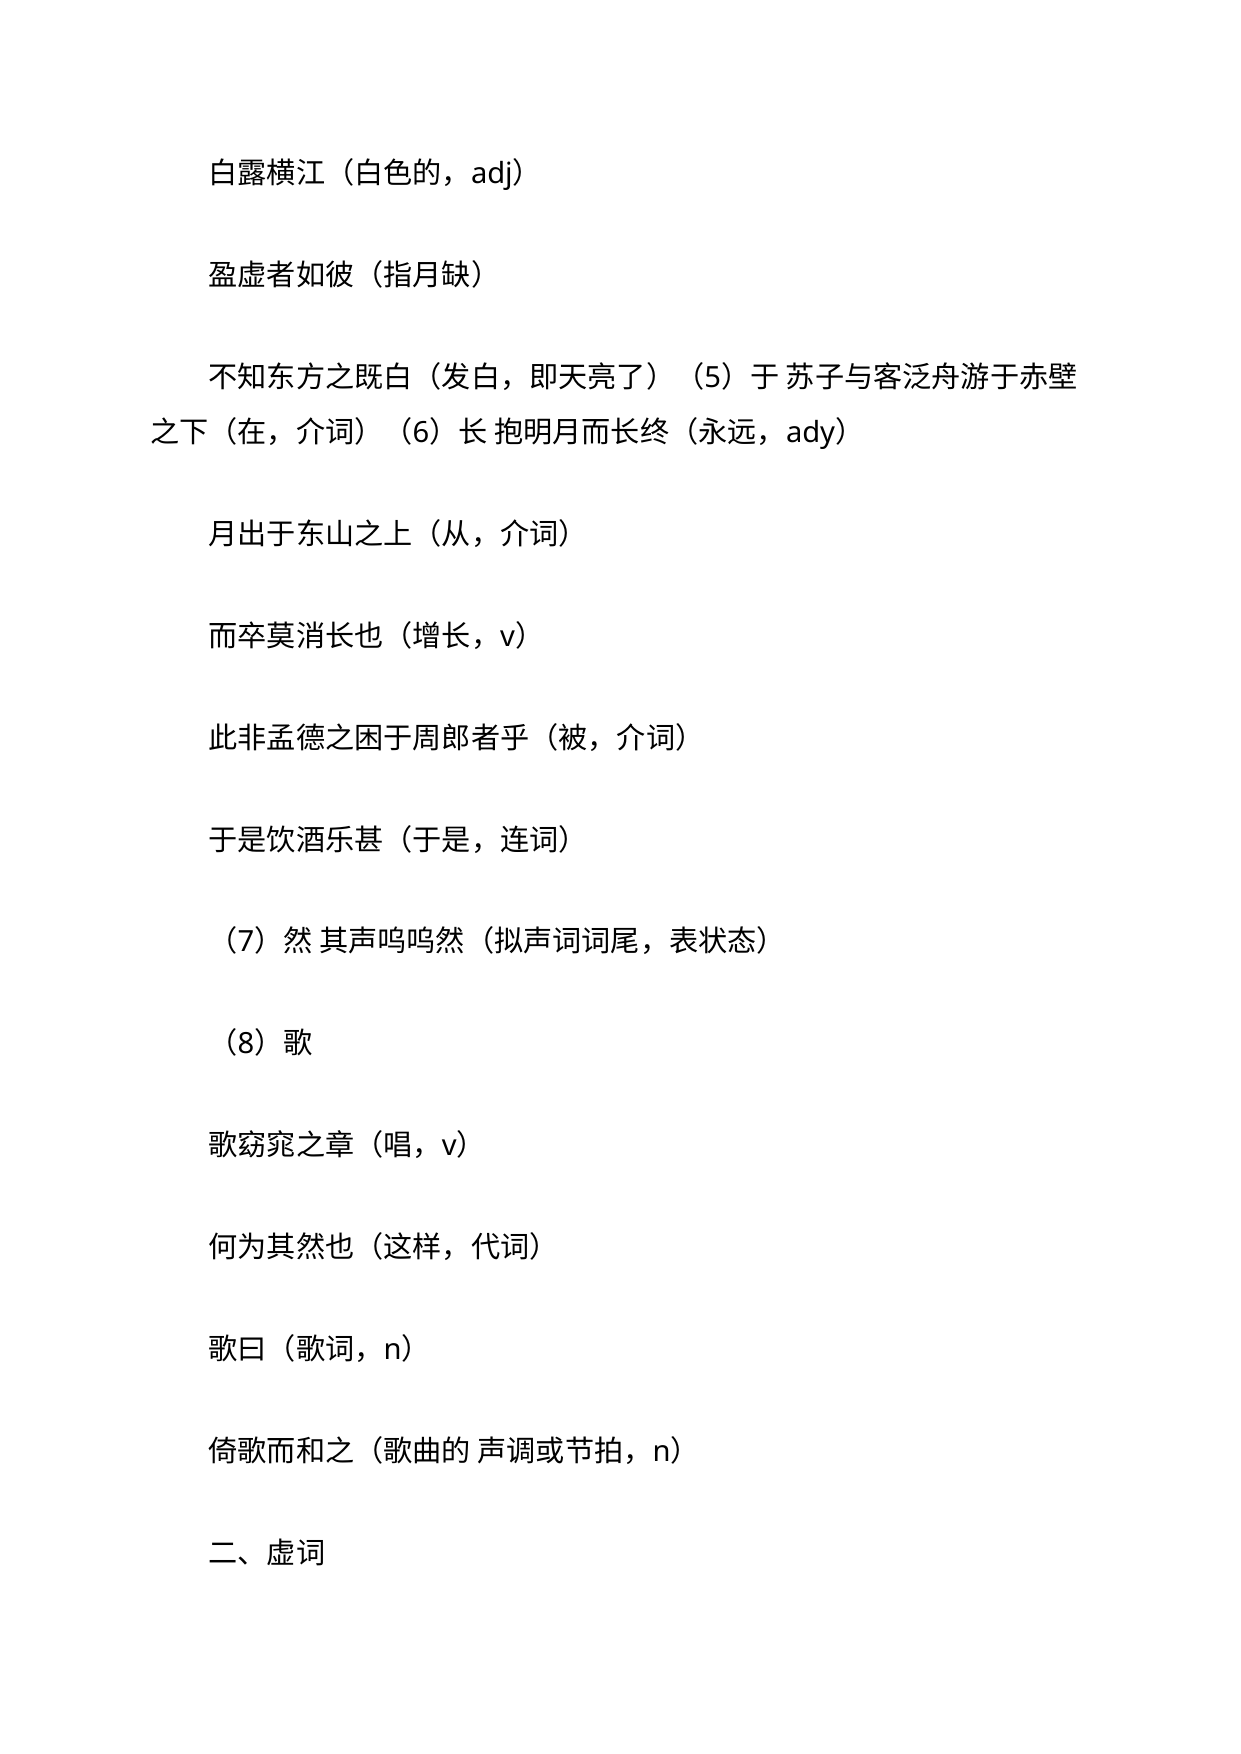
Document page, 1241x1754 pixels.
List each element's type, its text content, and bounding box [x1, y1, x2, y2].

text 此非孟德之困于周郎者乎（被，介词） [150, 714, 1090, 757]
text 何为其然也（这样，代词） [150, 1224, 1090, 1266]
text 不知东方之既白（发白，即天亮了）（5）于 苏子与客泛舟游于赤壁之下（在，介词）（6）长 抱明月而长终（永远，ady） [150, 354, 1090, 451]
text 月出于东山之上（从，介词） [150, 511, 1090, 553]
text 盈虚者如彼（指月缺） [150, 252, 1090, 294]
text 歌曰（歌词，n） [150, 1326, 1090, 1368]
text 二、虚词 [150, 1530, 1090, 1572]
text 歌窈窕之章（唱，v） [150, 1122, 1090, 1164]
text 白露横江（白色的，adj） [150, 150, 1090, 192]
text 于是饮酒乐甚（于是，连词） [150, 816, 1090, 858]
text （8）歌 [150, 1020, 1090, 1062]
text 倚歌而和之（歌曲的 声调或节拍，n） [150, 1428, 1090, 1470]
text （7）然 其声呜呜然（拟声词词尾，表状态） [150, 918, 1090, 960]
text 而卒莫消长也（增长，v） [150, 612, 1090, 655]
